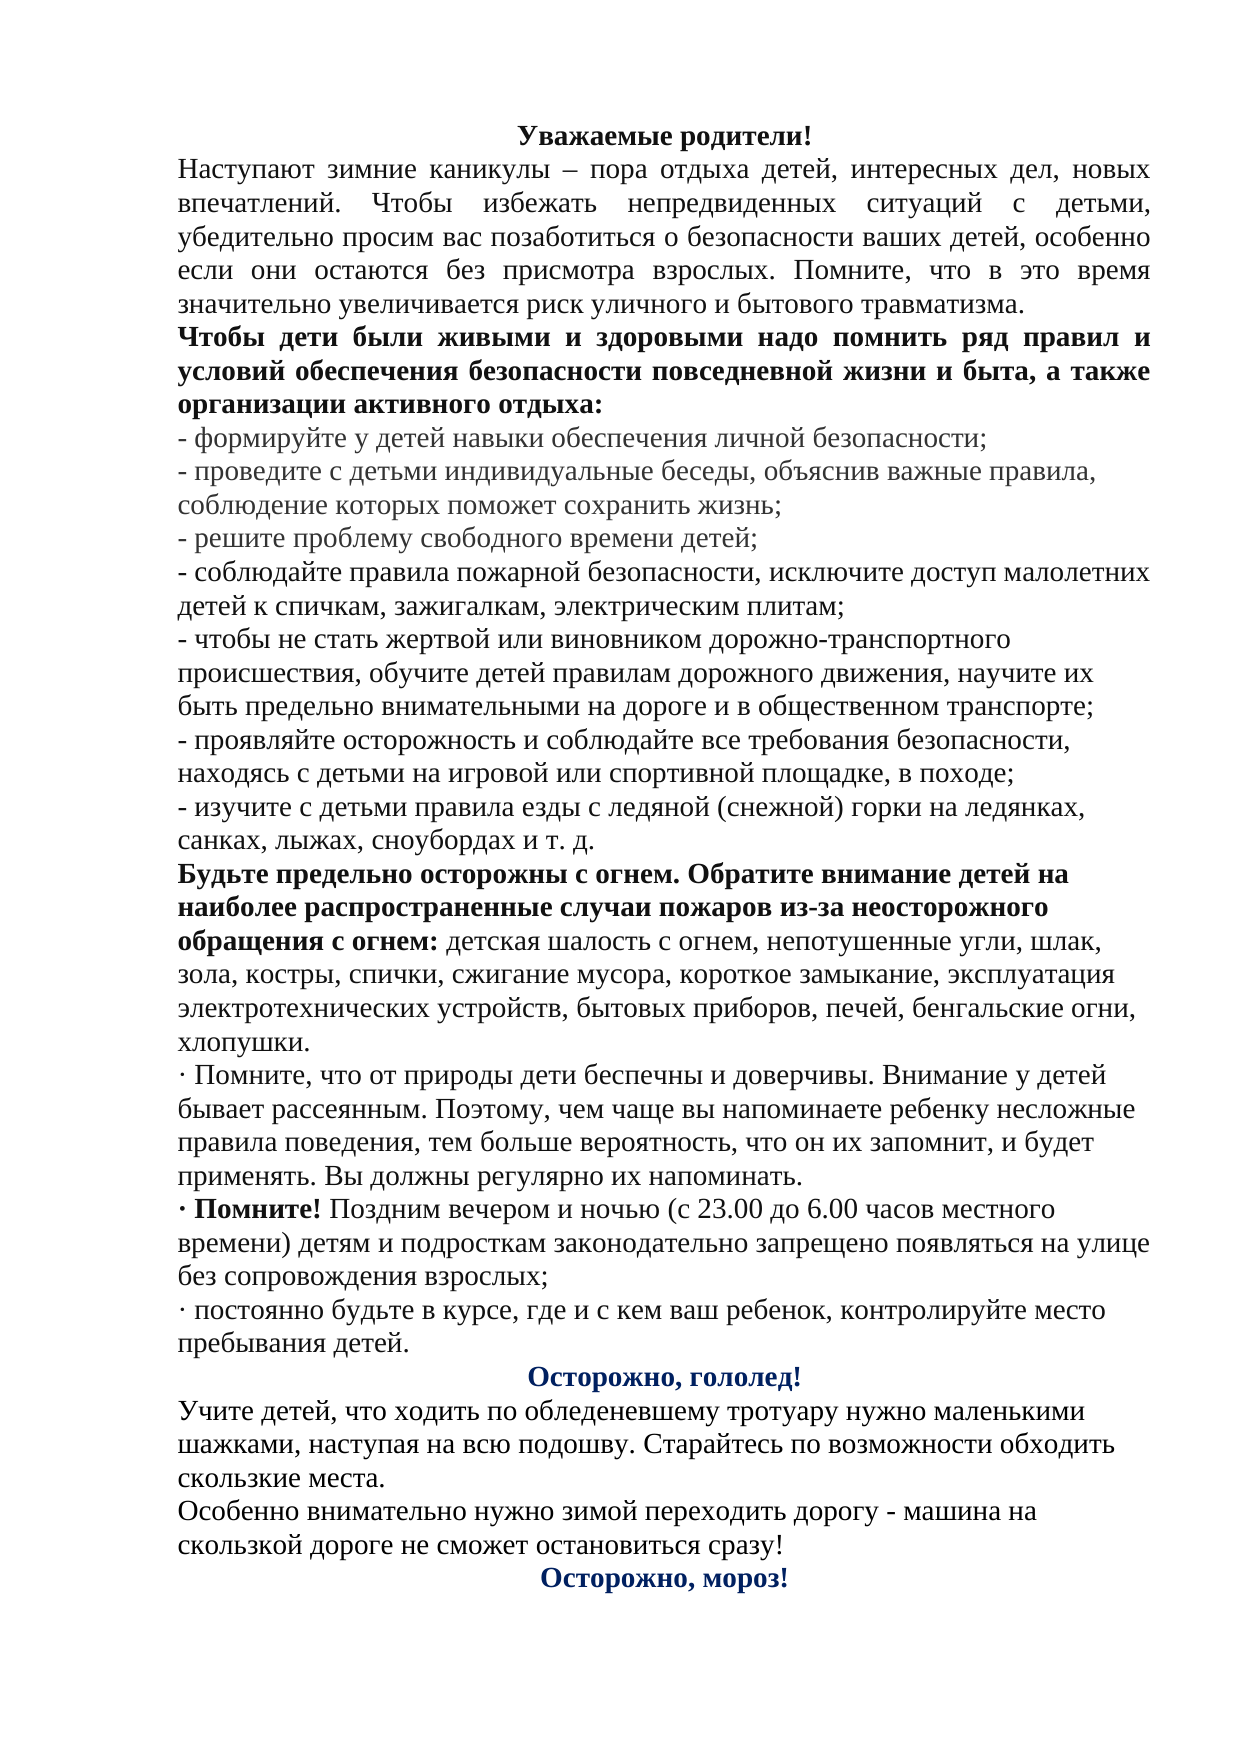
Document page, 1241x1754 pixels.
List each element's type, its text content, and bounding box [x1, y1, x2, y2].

text Осторожно, гололед! [177, 1359, 1152, 1393]
text Осторожно, мороз! [177, 1560, 1152, 1594]
text Будьте предельно осторожны с огнем. Обратите внимание детей на наиболее распространенные случаи пожаров из-за неосторожного обращения с огнем: детская шалость с огнем, непотушенные угли, шлак, зола, костры, спички, сжигание мусора, короткое замыкание, эксплуатация электротехнических устройств, бытовых приборов, печей, бенгальские огни, хлопушки. [177, 856, 1152, 1057]
text Чтобы дети были живыми и здоровыми надо помнить ряд правил и условий обеспечения безопасности повседневной жизни и быта, а также организации активного отдыха: [177, 319, 1152, 420]
text Уважаемые родители! [177, 118, 1152, 152]
text · Помните, что от природы дети беспечны и доверчивы. Внимание у детей бывает рассеянным. Поэтому, чем чаще вы напоминаете ребенку несложные правила поведения, тем больше вероятность, что он их запомнит, и будет применять. Вы должны регулярно их напоминать. [177, 1057, 1152, 1191]
text · постоянно будьте в курсе, где и с кем ваш ребенок, контролируйте место пребывания детей. [177, 1292, 1152, 1359]
text - формируйте у детей навыки обеспечения личной безопасности; - проведите с детьми индивидуальные беседы, объяснив важные правила, соблюдение которых поможет сохранить жизнь; - решите проблему свободного времени детей; - соблюдайте правила пожарной безопасности, исключите доступ малолетних детей к спичкам, зажигалкам, электрическим плитам; - чтобы не стать жертвой или виновником дорожно-транспортного происшествия, обучите детей правилам дорожного движения, научите их быть предельно внимательными на дороге и в общественном транспорте; - проявляйте осторожность и соблюдайте все требования безопасности, находясь с детьми на игровой или спортивной площадке, в походе; - изучите с детьми правила езды с ледяной (снежной) горки на ледянках, санках, лыжах, сноубордах и т. д. [177, 420, 1152, 856]
text · Помните! Поздним вечером и ночью (с 23.00 до 6.00 часов местного времени) детям и подросткам законодательно запрещено появляться на улице без сопровождения взрослых; [177, 1191, 1152, 1292]
text Особенно внимательно нужно зимой переходить дорогу - машина на скользкой дороге не сможет остановиться сразу! [177, 1493, 1152, 1560]
text Учите детей, что ходить по обледеневшему тротуару нужно маленькими шажками, наступая на всю подошву. Старайтесь по возможности обходить скользкие места. [177, 1393, 1152, 1493]
text Наступают зимние каникулы – пора отдыха детей, интересных дел, новых впечатлений. Чтобы избежать непредвиденных ситуаций с детьми, убедительно просим вас позаботиться о безопасности ваших детей, особенно если они остаются без присмотра взрослых. Помните, что в это время значительно увеличивается риск уличного и бытового травматизма. [177, 152, 1152, 319]
